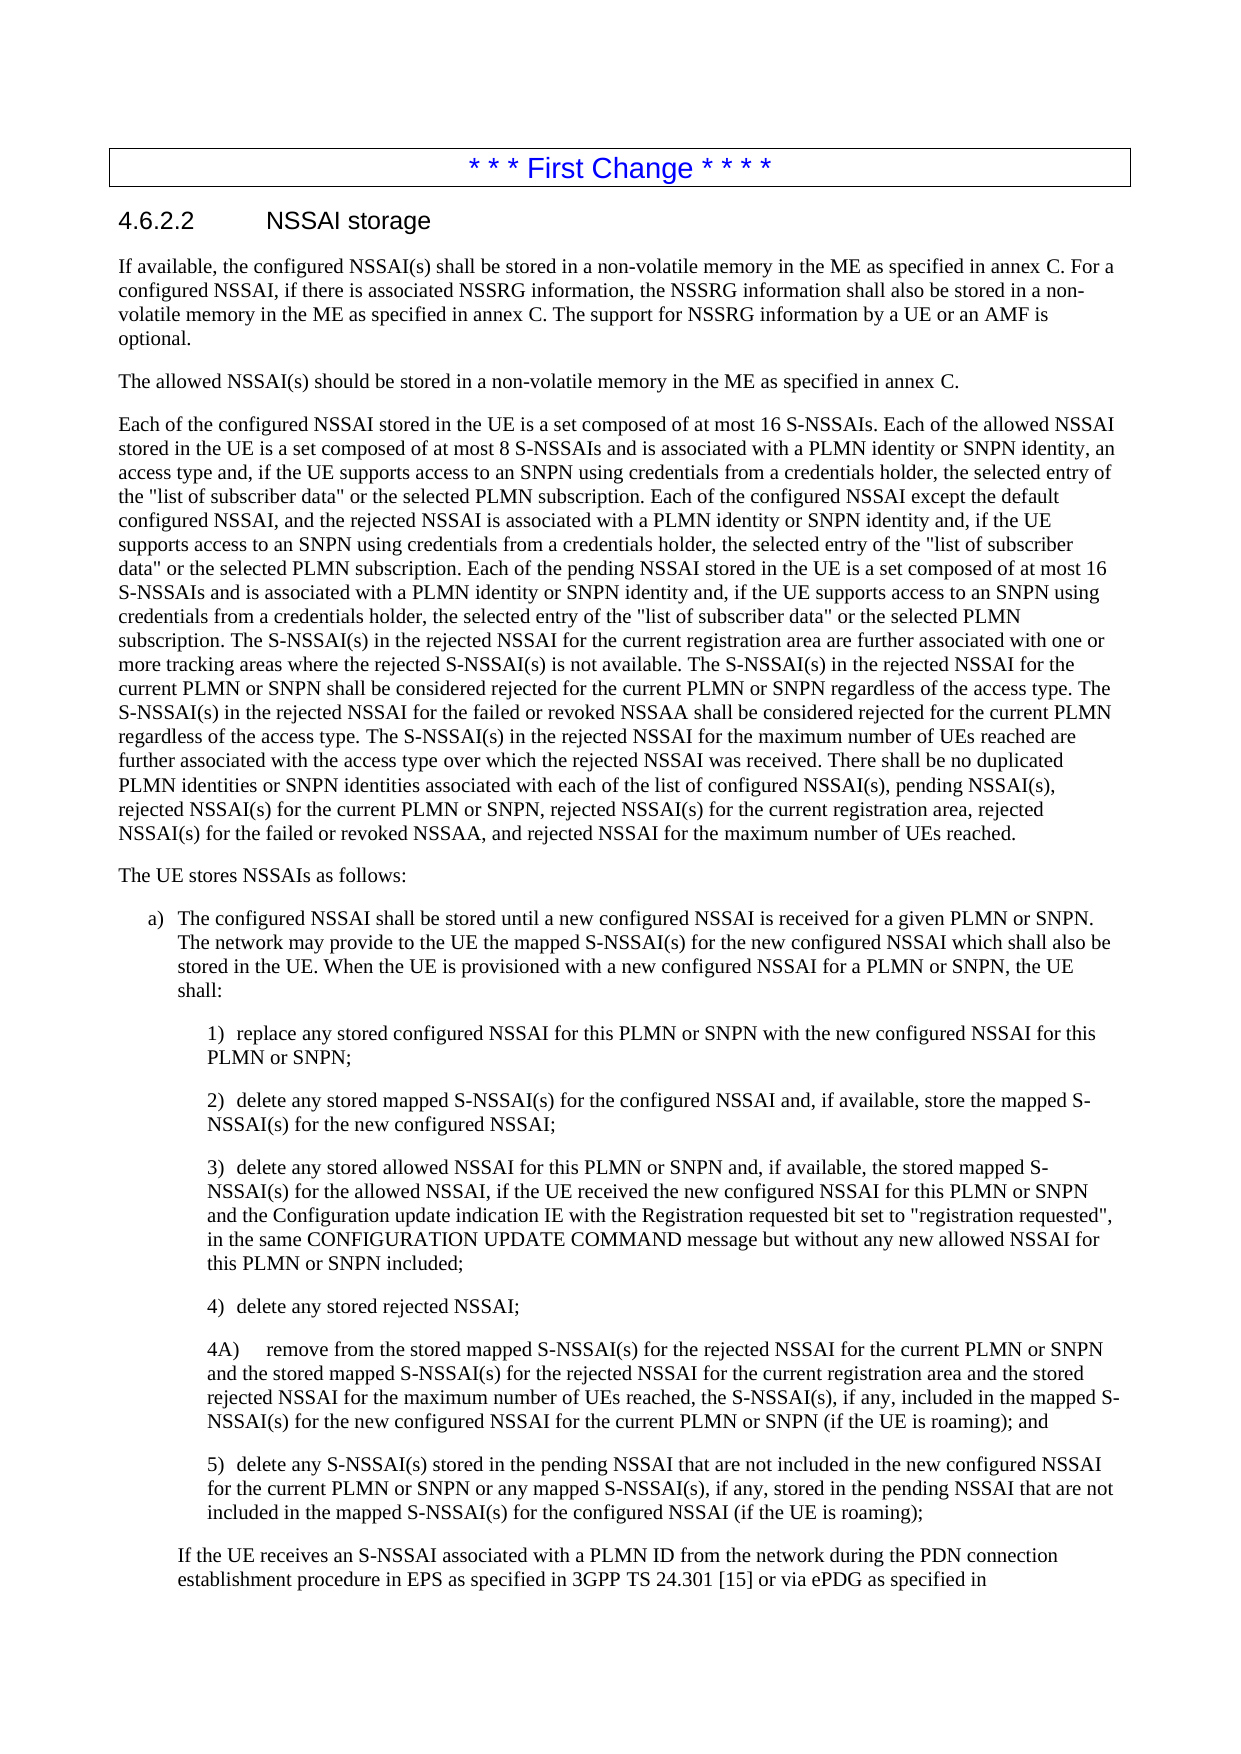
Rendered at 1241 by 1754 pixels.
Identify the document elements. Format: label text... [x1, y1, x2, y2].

text 2) delete any stored mapped S-NSSAI(s) for the configured NSSAI and, if available, store the mapped S-NSSAI(s) for the new configured NSSAI; [207, 1088, 1122, 1136]
text a) The configured NSSAI shall be stored until a new configured NSSAI is received for a given PLMN or SNPN. The network may provide to the UE the mapped S-NSSAI(s) for the new configured NSSAI which shall also be stored in the UE. When the UE is provisioned with a new configured NSSAI for a PLMN or SNPN, the UE shall: [148, 906, 1122, 1002]
text * * * First Change * * * * [110, 149, 1130, 186]
text Each of the configured NSSAI stored in the UE is a set composed of at most 16 S-NSSAIs. Each of the allowed NSSAI stored in the UE is a set composed of at most 8 S-NSSAIs and is associated with a PLMN identity or SNPN identity, an access type and, if the UE supports access to an SNPN using credentials from a credentials holder, the selected entry of the "list of subscriber data" or the selected PLMN subscription. Each of the configured NSSAI except the default configured NSSAI, and the rejected NSSAI is associated with a PLMN identity or SNPN identity and, if the UE supports access to an SNPN using credentials from a credentials holder, the selected entry of the "list of subscriber data" or the selected PLMN subscription. Each of the pending NSSAI stored in the UE is a set composed of at most 16 S-NSSAIs and is associated with a PLMN identity or SNPN identity and, if the UE supports access to an SNPN using credentials from a credentials holder, the selected entry of the "list of subscriber data" or the selected PLMN subscription. The S-NSSAI(s) in the rejected NSSAI for the current registration area are further associated with one or more tracking areas where the rejected S-NSSAI(s) is not available. The S-NSSAI(s) in the rejected NSSAI for the current PLMN or SNPN shall be considered rejected for the current PLMN or SNPN regardless of the access type. The S-NSSAI(s) in the rejected NSSAI for the failed or revoked NSSAA shall be considered rejected for the current PLMN regardless of the access type. The S-NSSAI(s) in the rejected NSSAI for the maximum number of UEs reached are further associated with the access type over which the rejected NSSAI was received. There shall be no duplicated PLMN identities or SNPN identities associated with each of the list of configured NSSAI(s), pending NSSAI(s), rejected NSSAI(s) for the current PLMN or SNPN, rejected NSSAI(s) for the current registration area, rejected NSSAI(s) for the failed or revoked NSSAA, and rejected NSSAI for the maximum number of UEs reached. [118, 412, 1122, 845]
text The UE stores NSSAIs as follows: [118, 863, 1122, 887]
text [148, 1543, 1122, 1591]
text 3) delete any stored allowed NSSAI for this PLMN or SNPN and, if available, the stored mapped S-NSSAI(s) for the allowed NSSAI, if the UE received the new configured NSSAI for this PLMN or SNPN and the Configuration update indication IE with the Registration requested bit set to "registration requested", in the same CONFIGURATION UPDATE COMMAND message but without any new allowed NSSAI for this PLMN or SNPN included; [207, 1155, 1122, 1275]
text If available, the configured NSSAI(s) shall be stored in a non-volatile memory in the ME as specified in annex C. For a configured NSSAI, if there is associated NSSRG information, the NSSRG information shall also be stored in a non-volatile memory in the ME as specified in annex C. The support for NSSRG information by a UE or an AMF is optional. [118, 254, 1122, 350]
text 5) delete any S-NSSAI(s) stored in the pending NSSAI that are not included in the new configured NSSAI for the current PLMN or SNPN or any mapped S-NSSAI(s), if any, stored in the pending NSSAI that are not included in the mapped S-NSSAI(s) for the configured NSSAI (if the UE is roaming); [207, 1452, 1122, 1524]
text The allowed NSSAI(s) should be stored in a non-volatile memory in the ME as specified in annex C. [118, 369, 1122, 393]
text 4) delete any stored rejected NSSAI; [207, 1294, 1122, 1318]
text 1) replace any stored configured NSSAI for this PLMN or SNPN with the new configured NSSAI for this PLMN or SNPN; [207, 1021, 1122, 1069]
subtitle 4.6.2.2 NSSAI storage [118, 206, 1122, 235]
text 4A) remove from the stored mapped S-NSSAI(s) for the rejected NSSAI for the current PLMN or SNPN and the stored mapped S-NSSAI(s) for the rejected NSSAI for the current registration area and the stored rejected NSSAI for the maximum number of UEs reached, the S-NSSAI(s), if any, included in the mapped S-NSSAI(s) for the new configured NSSAI for the current PLMN or SNPN (if the UE is roaming); and [207, 1337, 1122, 1433]
